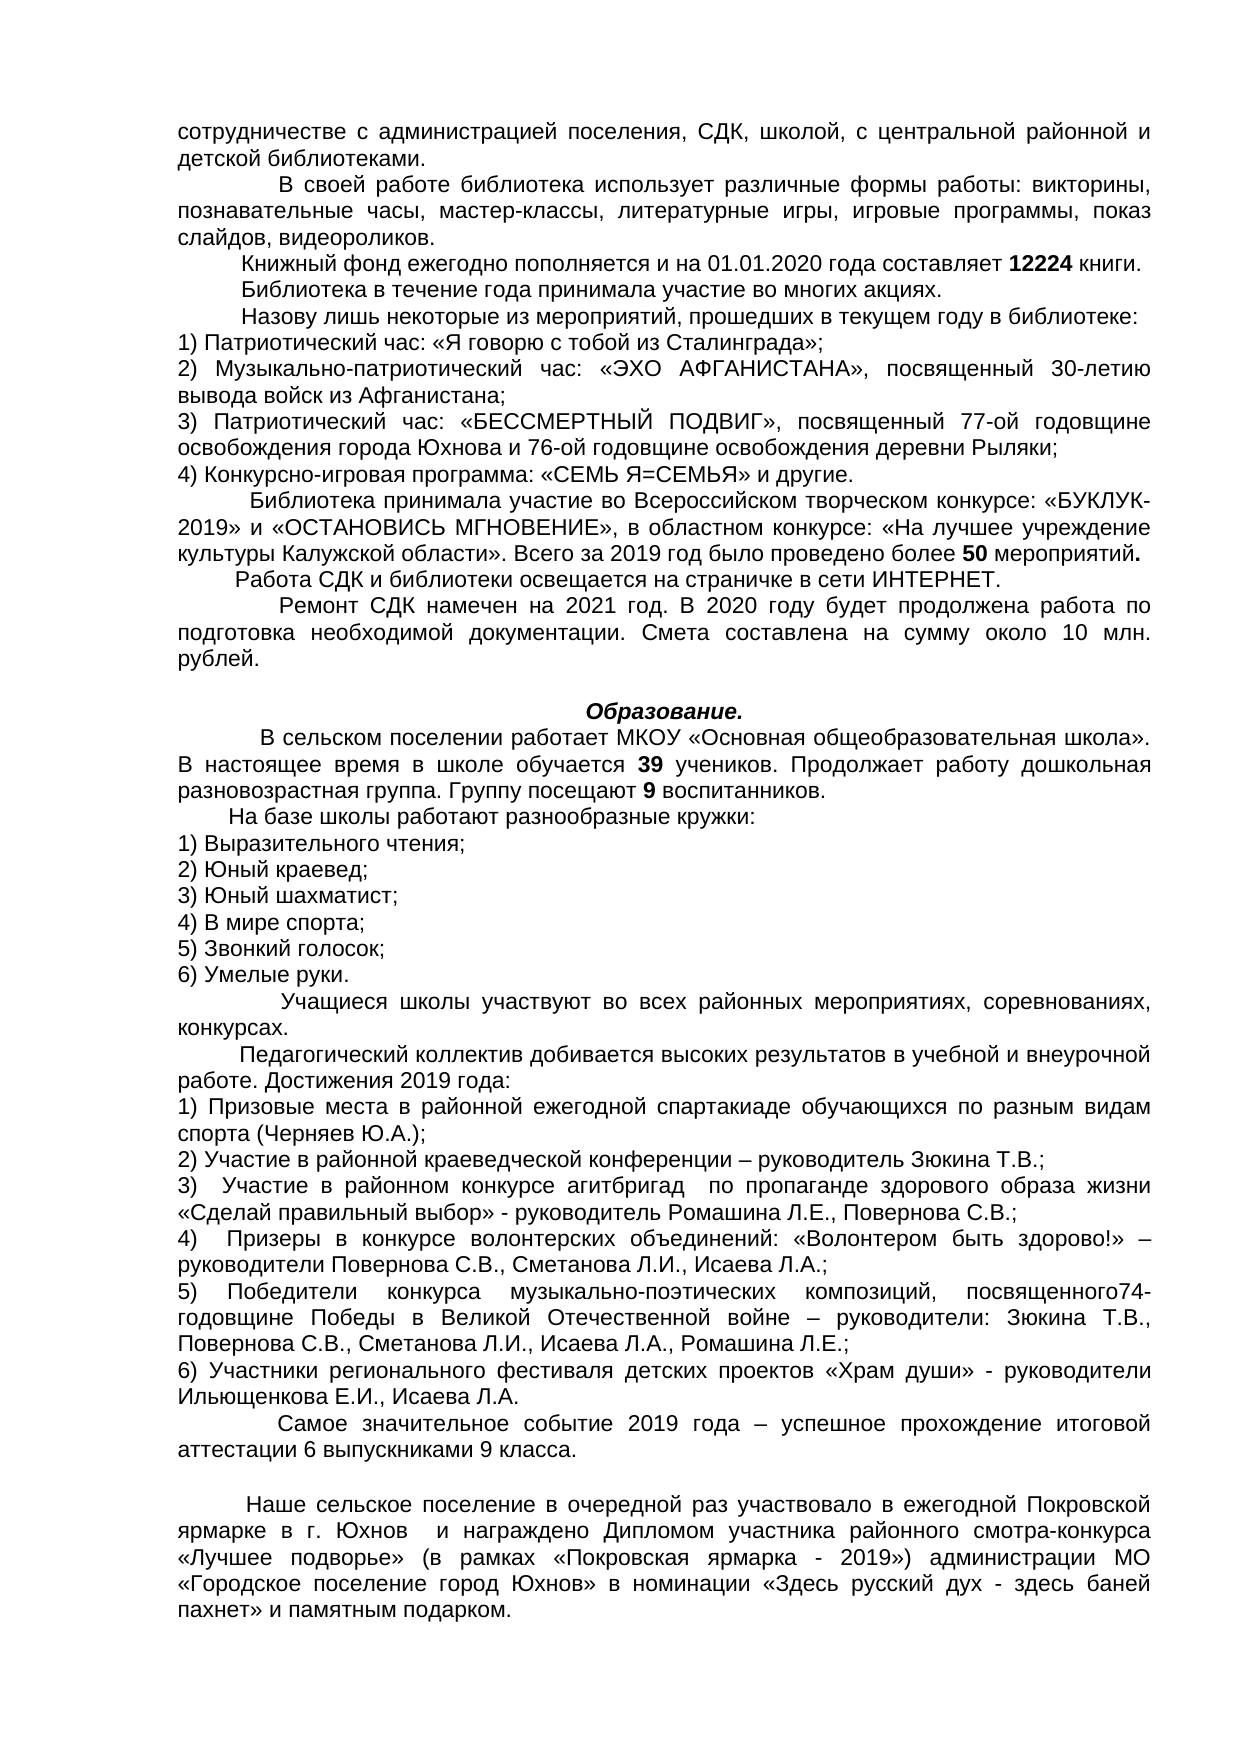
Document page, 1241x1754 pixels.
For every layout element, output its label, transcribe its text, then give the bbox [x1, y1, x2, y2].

text 2) Музыкально-патриотический час: «ЭХО АФГАНИСТАНА», посвященный 30-летию вывода войск из Афганистана; [177, 355, 1152, 408]
text 4) В мире спорта; [177, 909, 1152, 935]
text 3) Патриотический час: «БЕССМЕРТНЫЙ ПОДВИГ», посвященный 77-ой годовщине освобождения города Юхнова и 76-ой годовщине освобождения деревни Рыляки; [177, 408, 1152, 461]
text 6) Участники регионального фестиваля детских проектов «Храм души» - руководители Ильющенкова Е.И., Исаева Л.А. [177, 1357, 1152, 1409]
text В своей работе библиотека использует различные формы работы: викторины, познавательные часы, мастер-классы, литературные игры, игровые программы, показ слайдов, видеороликов. [177, 171, 1152, 250]
text 1) Патриотический час: «Я говорю с тобой из Сталинграда»; [177, 329, 1152, 355]
text 3) Юный шахматист; [177, 882, 1152, 909]
text Библиотека в течение года принимала участие во многих акциях. [177, 276, 1152, 303]
text Образование. [177, 698, 1152, 724]
text 1) Призовые места в районной ежегодной спартакиаде обучающихся по разным видам спорта (Черняев Ю.А.); [177, 1093, 1152, 1146]
text 3) Участие в районном конкурсе агитбригад по пропаганде здорового образа жизни «Сделай правильный выбор» - руководитель Ромашина Л.Е., Повернова С.В.; [177, 1172, 1152, 1225]
text Самое значительное событие 2019 года – успешное прохождение итоговой аттестации 6 выпускниками 9 класса. [177, 1409, 1152, 1462]
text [177, 118, 1152, 171]
text 5) Победители конкурса музыкально-поэтических композиций, посвященного74-годовщине Победы в Великой Отечественной войне – руководители: Зюкина Т.В., Повернова С.В., Сметанова Л.И., Исаева Л.А., Ромашина Л.Е.; [177, 1278, 1152, 1357]
text Библиотека принимала участие во Всероссийском творческом конкурсе: «БУКЛУК-2019» и «ОСТАНОВИСЬ МГНОВЕНИЕ», в областном конкурсе: «На лучшее учреждение культуры Калужской области». Всего за 2019 год было проведено более 50 мероприятий. [177, 487, 1152, 566]
text 6) Умелые руки. [177, 961, 1152, 988]
text 5) Звонкий голосок; [177, 935, 1152, 961]
text Педагогический коллектив добивается высоких результатов в учебной и внеурочной работе. Достижения 2019 года: [177, 1041, 1152, 1093]
text 1) Выразительного чтения; [177, 830, 1152, 856]
text Книжный фонд ежегодно пополняется и на 01.01.2020 года составляет 12224 книги. [177, 250, 1152, 276]
text На базе школы работают разнообразные кружки: [177, 803, 1152, 830]
text В сельском поселении работает МКОУ «Основная общеобразовательная школа». В настоящее время в школе обучается 39 учеников. Продолжает работу дошкольная разновозрастная группа. Группу посещают 9 воспитанников. [177, 724, 1152, 803]
text Учащиеся школы участвуют во всех районных мероприятиях, соревнованиях, конкурсах. [177, 988, 1152, 1041]
text 2) Юный краевед; [177, 856, 1152, 882]
text Назову лишь некоторые из мероприятий, прошедших в текущем году в библиотеке: [177, 303, 1152, 329]
text Наше сельское поселение в очередной раз участвовало в ежегодной Покровской ярмарке в г. Юхнов и награждено Дипломом участника районного смотра-конкурса «Лучшее подворье» (в рамках «Покровская ярмарка - 2019») администрации МО «Городское поселение город Юхнов» в номинации «Здесь русский дух - здесь баней пахнет» и памятным подарком. [177, 1491, 1152, 1623]
text Работа СДК и библиотеки освещается на страничке в сети ИНТЕРНЕТ. [177, 566, 1152, 592]
text Ремонт СДК намечен на 2021 год. В 2020 году будет продолжена работа по подготовка необходимой документации. Смета составлена на сумму около 10 млн. рублей. [177, 592, 1152, 672]
text 4) Призеры в конкурсе волонтерских объединений: «Волонтером быть здорово!» – руководители Повернова С.В., Сметанова Л.И., Исаева Л.А.; [177, 1225, 1152, 1278]
text 4) Конкурсно-игровая программа: «СЕМЬ Я=СЕМЬЯ» и другие. [177, 461, 1152, 487]
text 2) Участие в районной краеведческой конференции – руководитель Зюкина Т.В.; [177, 1146, 1152, 1172]
